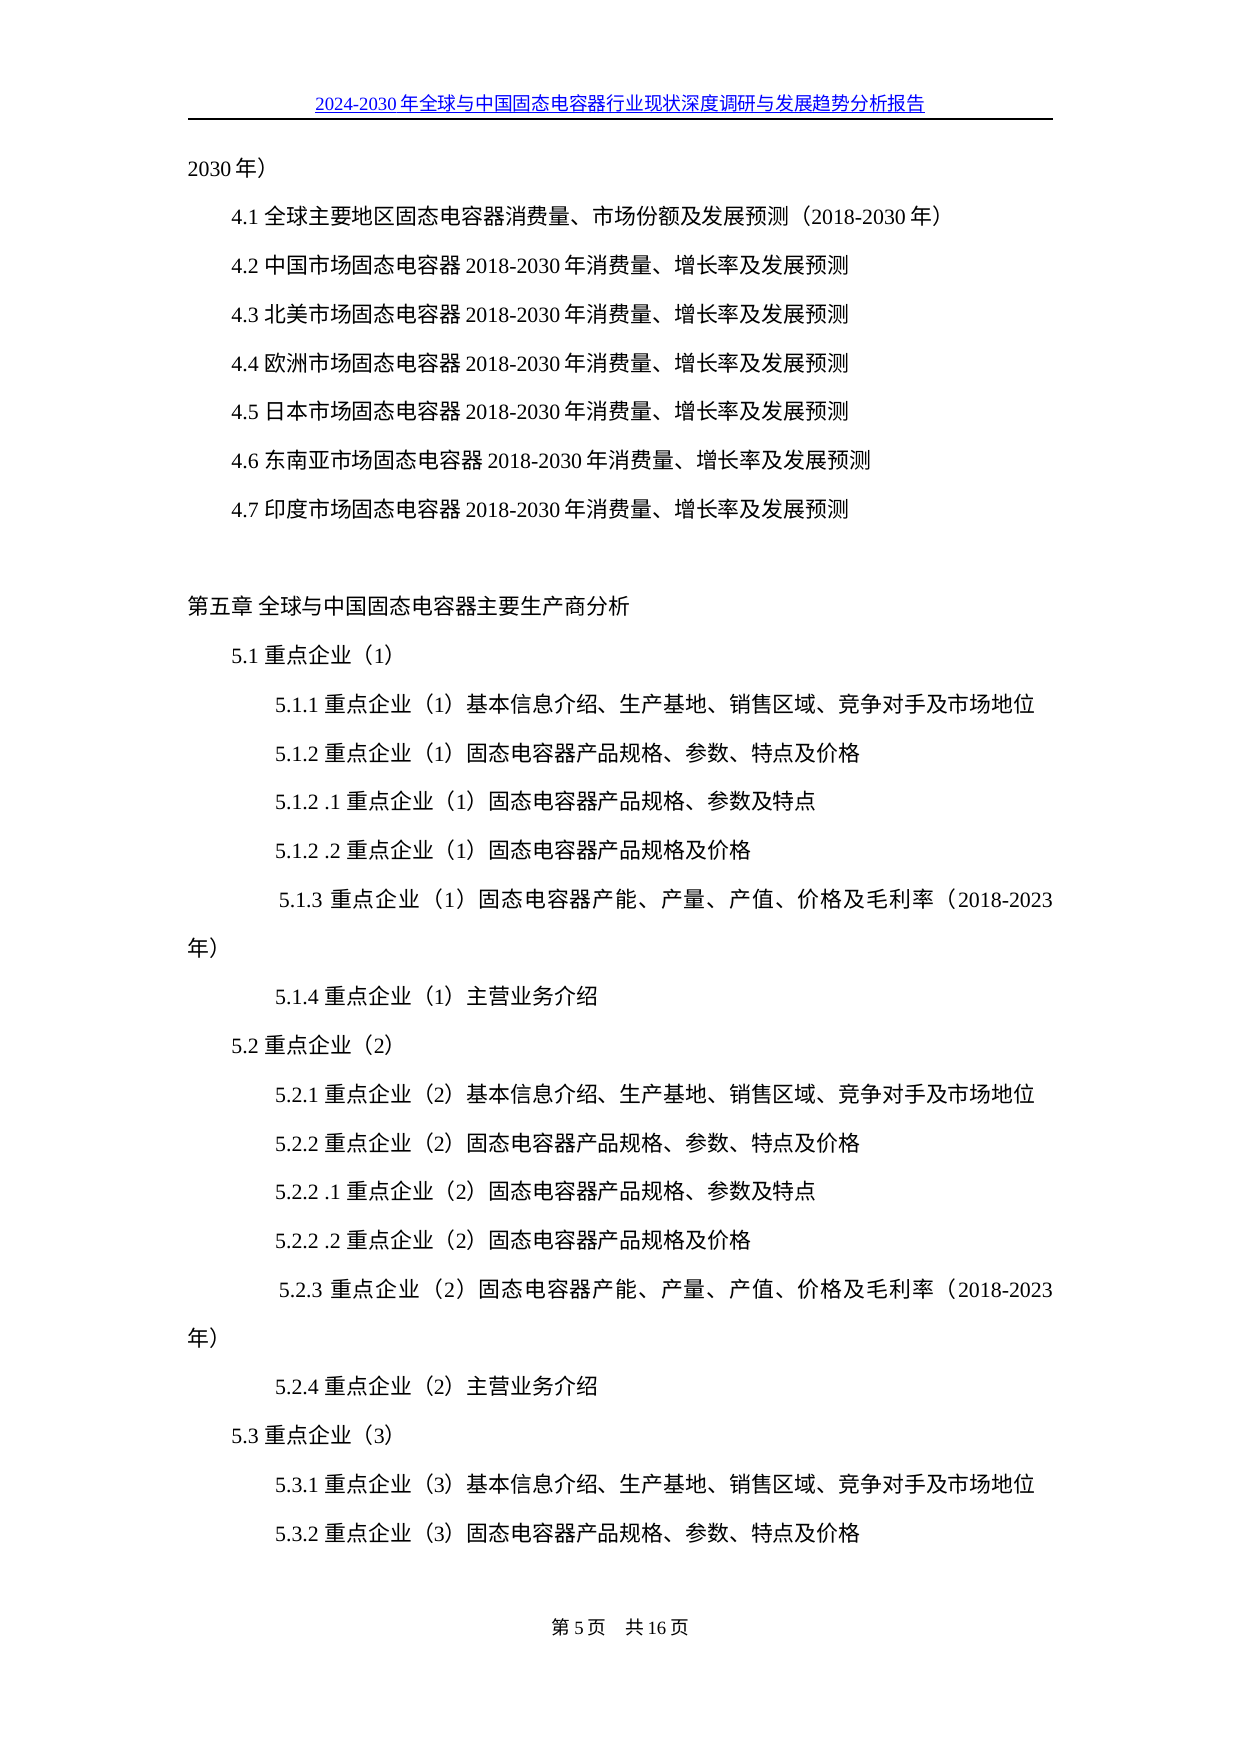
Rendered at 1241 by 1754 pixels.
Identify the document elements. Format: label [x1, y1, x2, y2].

text [187, 150, 1053, 1548]
